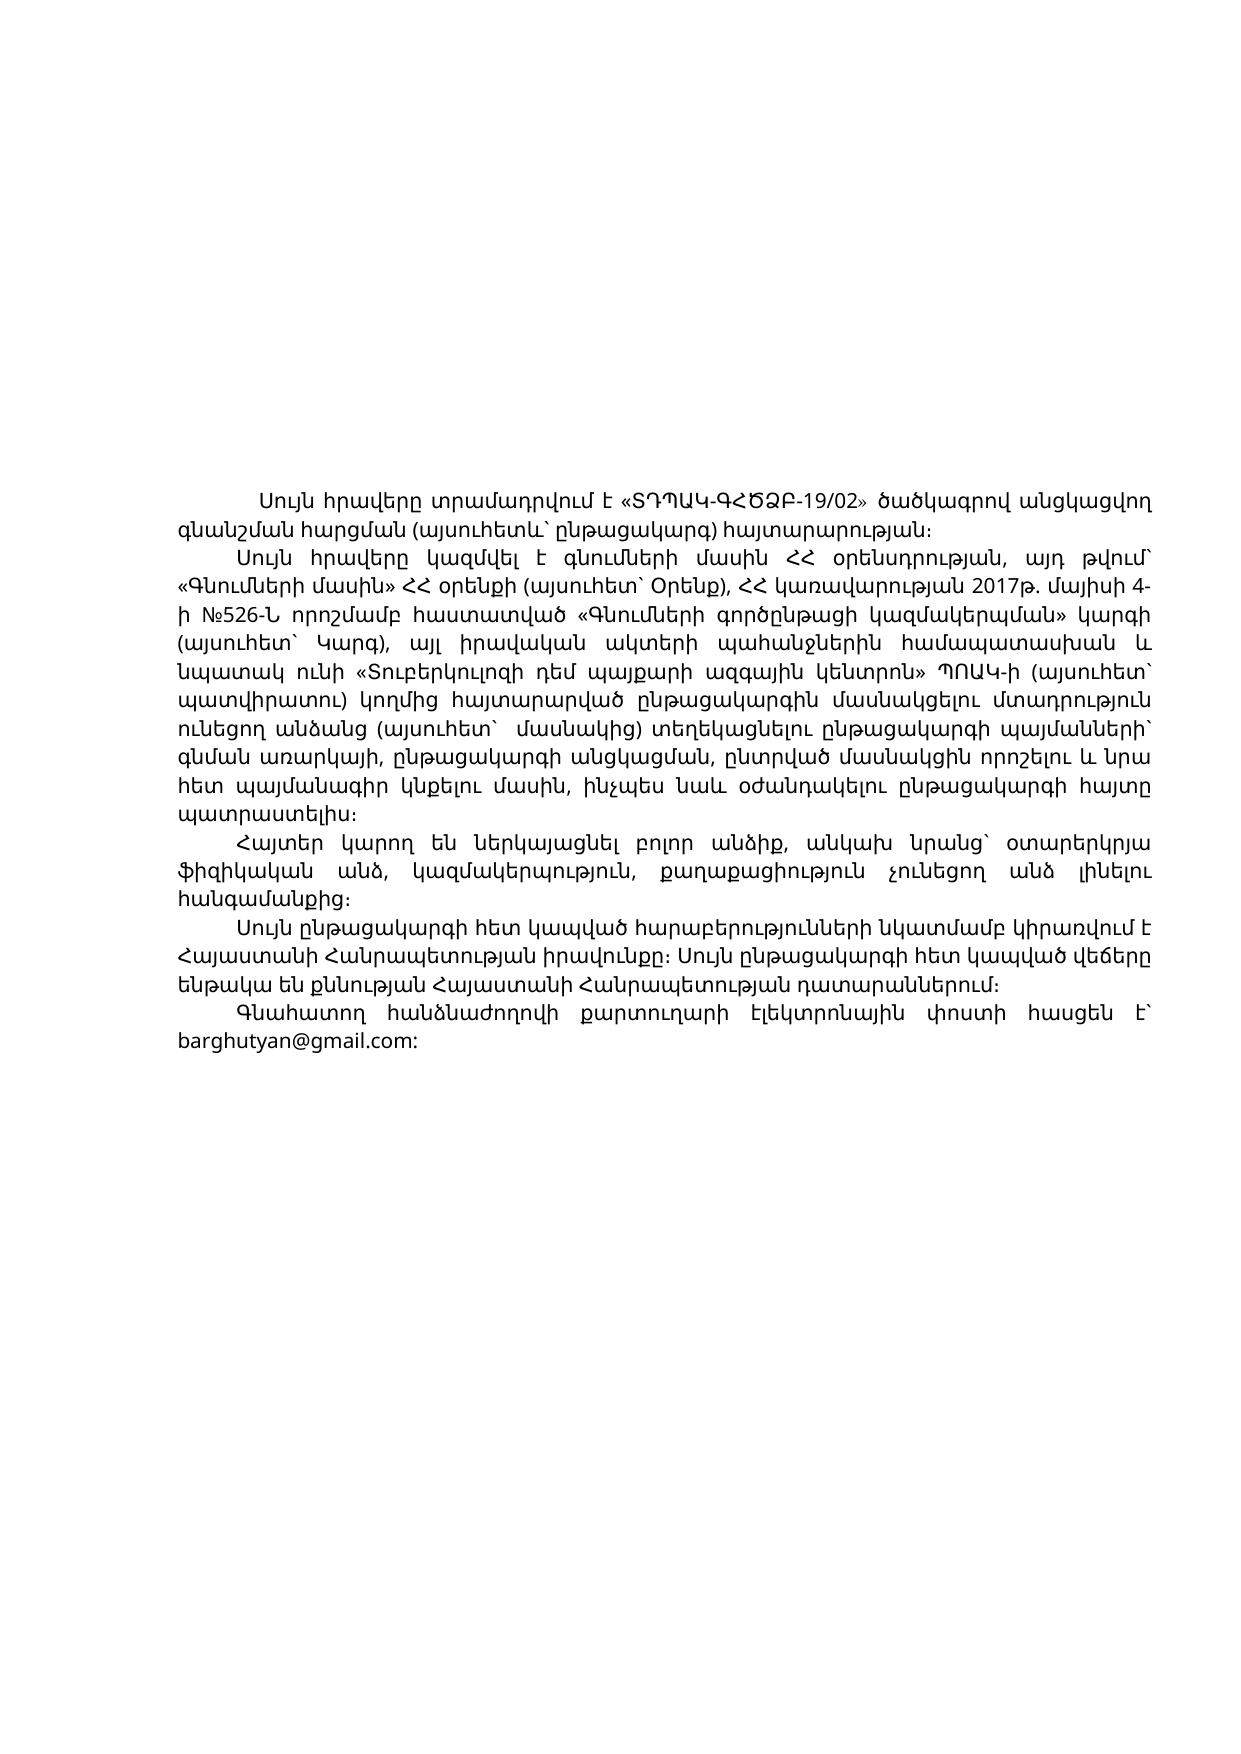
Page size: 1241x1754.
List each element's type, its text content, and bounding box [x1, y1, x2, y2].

text Սույն հրավերը տրամադրվում է «ՏԴՊԱԿ-ԳՀԾՁԲ-19/02 ծածկագրով անցկացվող գնանշման հարցման (այսուհետև` ընթացակարգ) հայտարարության։ [177, 486, 1152, 543]
text Սույն հրավերը կազմվել է գնումների մասին ՀՀ օրենսդրության, այդ թվում` «Գնումների մասին» ՀՀ օրենքի (այսուհետ` Օրենք), ՀՀ կառավարության 2017թ. մայիսի 4-ի №526-Ն որոշմամբ հաստատված «Գնումների գործընթացի կազմակերպման» կարգի (այսուհետ` Կարգ), այլ իրավական ակտերի պահանջներին համապատասխան և նպատակ ունի «Տուբերկուլոզի դեմ պայքարի ազգային կենտրոն» ՊՈԱԿ-ի (այսուհետ` պատվիրատու) կողմից հայտարարված ընթացակարգին մասնակցելու մտադրություն ունեցող անձանց (այսուհետ` մասնակից) տեղեկացնելու ընթացակարգի պայմանների` գնման առարկայի, ընթացակարգի անցկացման, ընտրված մասնակցին որոշելու և նրա հետ պայմանագիր կնքելու մասին, ինչպես նաև օժանդակելու ընթացակարգի հայտը պատրաստելիս։ [177, 543, 1152, 828]
text Գնահատող հանձնաժողովի քարտուղարի էլեկտրոնային փոստի հասցեն է` barghutyan@gmail.com: [177, 998, 1152, 1055]
text Հայտեր կարող են ներկայացնել բոլոր անձիք, անկախ նրանց` օտարերկրյա ֆիզիկական անձ, կազմակերպություն, քաղաքացիություն չունեցող անձ լինելու հանգամանքից։ [177, 828, 1152, 913]
text Սույն ընթացակարգի հետ կապված հարաբերությունների նկատմամբ կիրառվում է Հայաստանի Հանրապետության իրավունքը։ Սույն ընթացակարգի հետ կապված վեճերը ենթակա են քննության Հայաստանի Հանրապետության դատարաններում։ [177, 913, 1152, 998]
